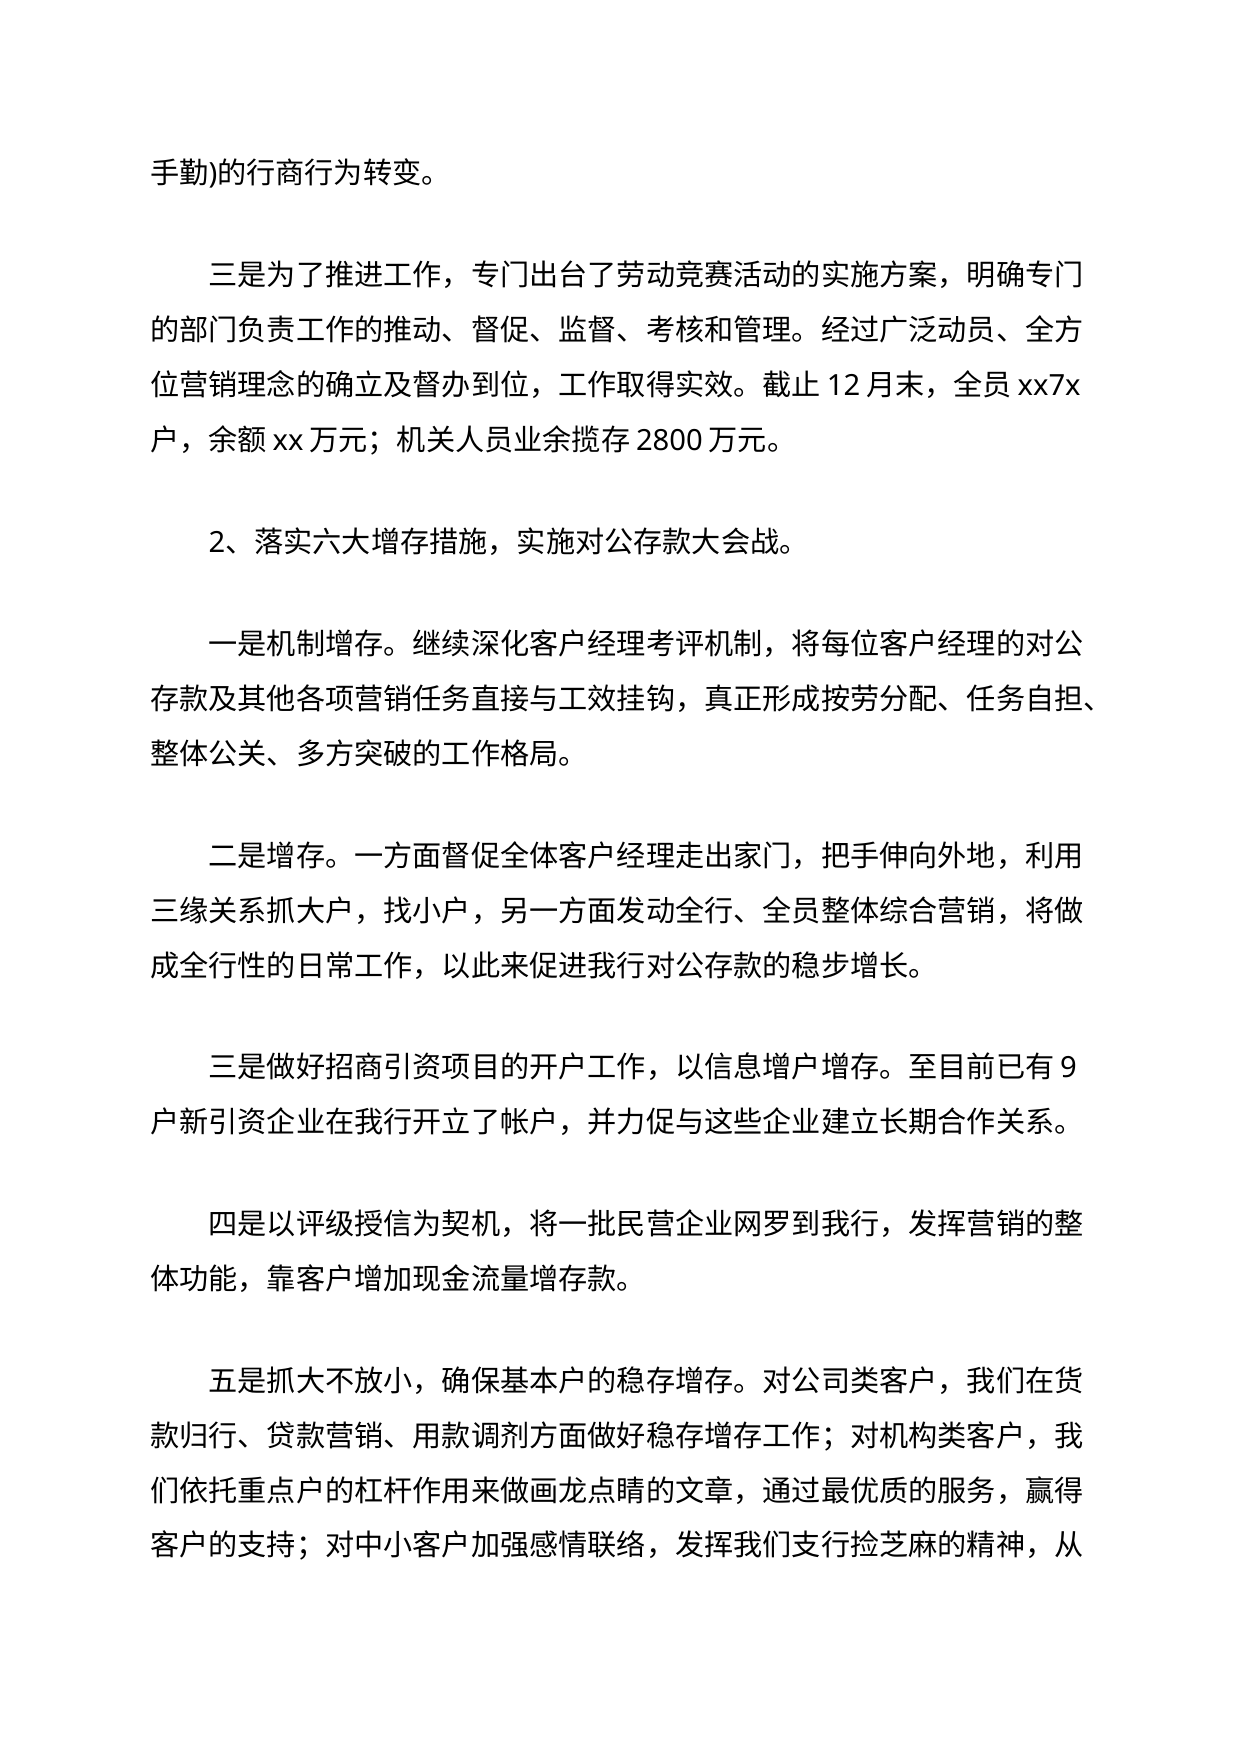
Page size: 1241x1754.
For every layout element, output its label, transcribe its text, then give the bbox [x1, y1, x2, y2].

text 二是增存。一方面督促全体客户经理走出家门，把手伸向外地，利用三缘关系抓大户，找小户，另一方面发动全行、全员整体综合营销，将做成全行性的日常工作，以此来促进我行对公存款的稳步增长。 [150, 832, 1090, 984]
text 一是机制增存。继续深化客户经理考评机制，将每位客户经理的对公存款及其他各项营销任务直接与工效挂钩，真正形成按劳分配、任务自担、整体公关、多方突破的工作格局。 [150, 621, 1090, 773]
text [150, 1357, 1090, 1564]
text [150, 150, 1090, 192]
text 三是做好招商引资项目的开户工作，以信息增户增存。至目前已有9户新引资企业在我行开立了帐户，并力促与这些企业建立长期合作关系。 [150, 1044, 1090, 1141]
text 三是为了推进工作，专门出台了劳动竞赛活动的实施方案，明确专门的部门负责工作的推动、督促、监督、考核和管理。经过广泛动员、全方位营销理念的确立及督办到位，工作取得实效。截止12月末，全员xx7x户，余额xx万元；机关人员业余揽存2800万元。 [150, 252, 1090, 459]
text 2、落实六大增存措施，实施对公存款大会战。 [150, 519, 1090, 561]
text 四是以评级授信为契机，将一批民营企业网罗到我行，发挥营销的整体功能，靠客户增加现金流量增存款。 [150, 1201, 1090, 1298]
